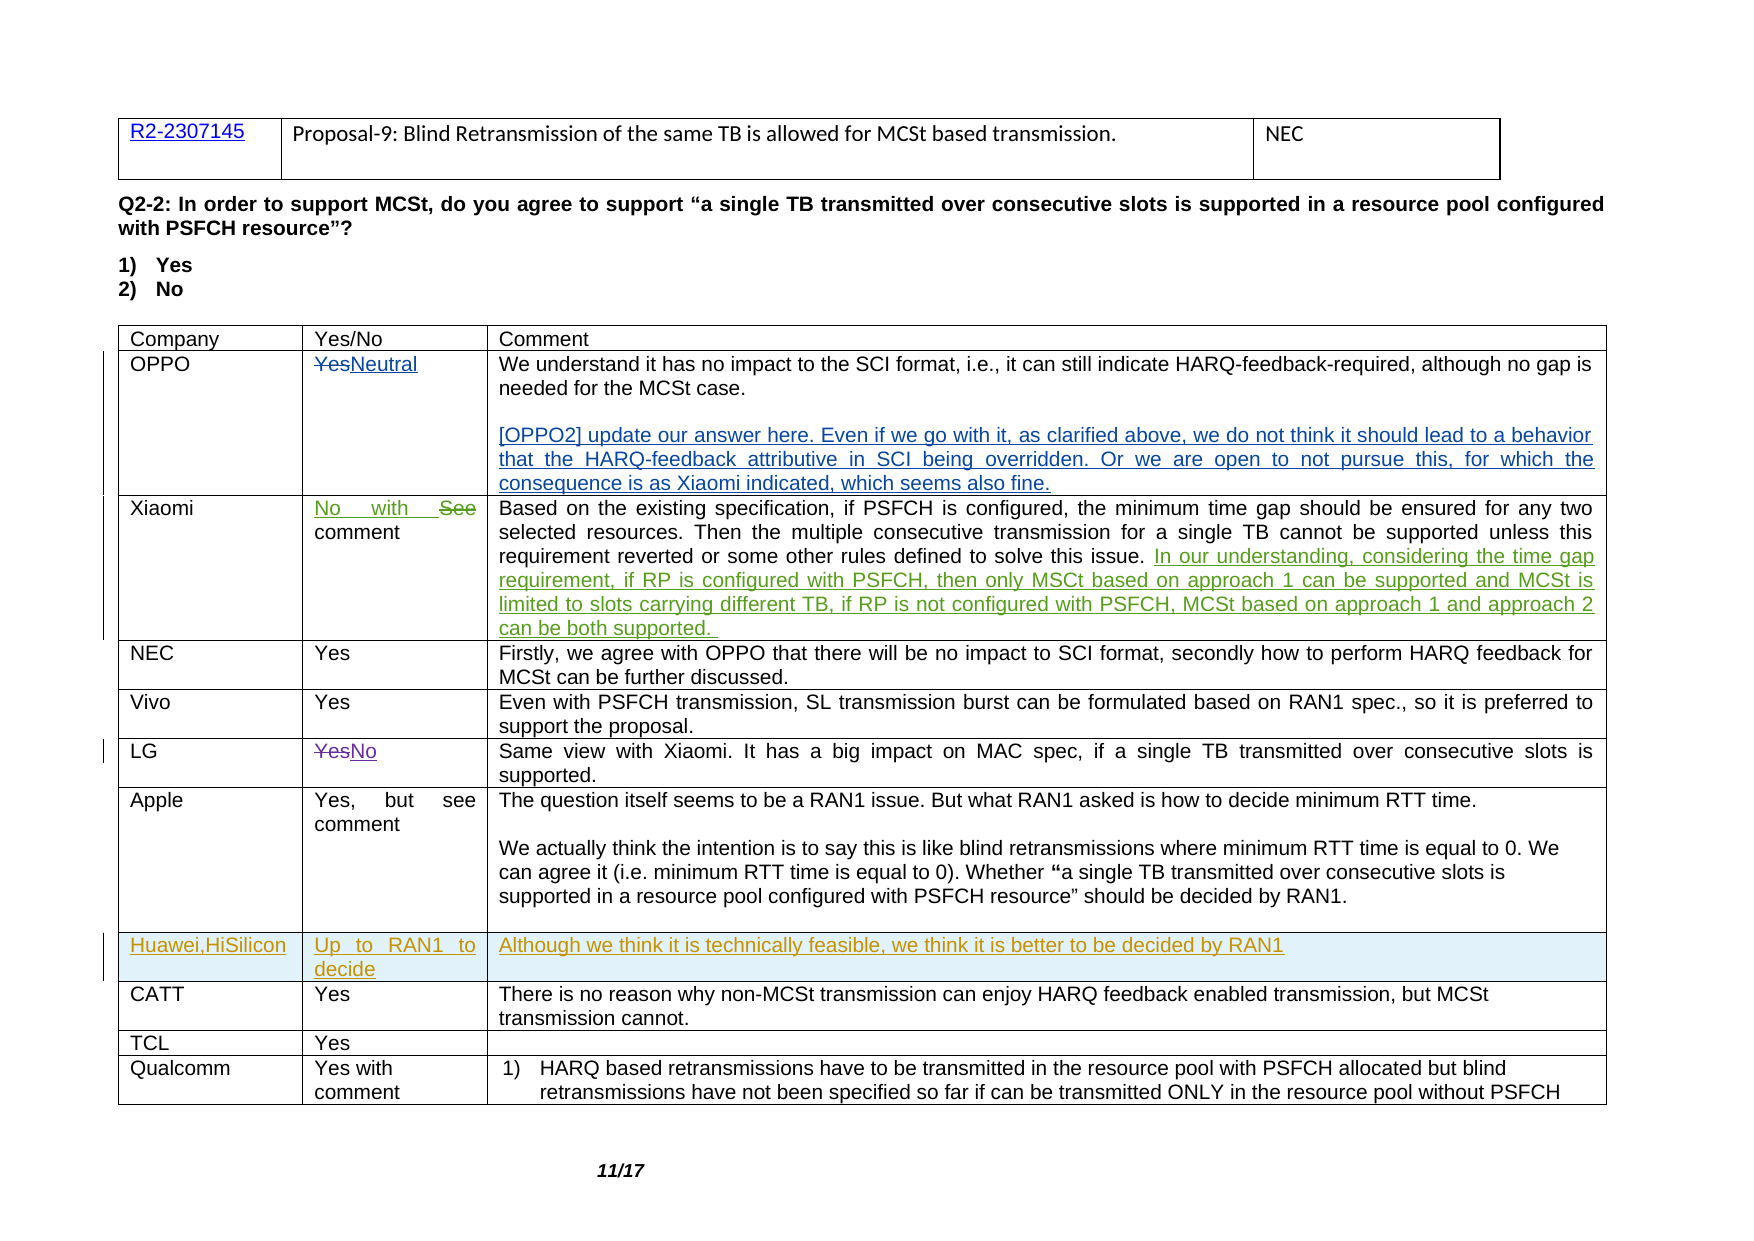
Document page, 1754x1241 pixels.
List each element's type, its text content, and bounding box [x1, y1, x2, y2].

table_header NEC [1254, 119, 1499, 178]
table_header Company [119, 326, 302, 350]
table_cell There is no reason why non-MCSt transmission can enjoy HARQ feedback enabled transmission, but MCSt transmission cannot. [488, 982, 1606, 1029]
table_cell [488, 1056, 1606, 1103]
table_cell Yes [303, 1031, 487, 1054]
table_cell Vivo [119, 690, 302, 738]
table_cell Even with PSFCH transmission, SL transmission burst can be formulated based on RAN1 spec., so it is preferred to support the proposal. [488, 690, 1606, 738]
table_cell Firstly, we agree with OPPO that there will be no impact to SCI format, secondly how to perform HARQ feedback for MCSt can be further discussed. [488, 641, 1606, 689]
table_cell CATT [119, 982, 302, 1029]
table_cell Yes, but see comment [303, 788, 487, 932]
table_cell Yes [303, 690, 487, 738]
table_cell Yes with comment [303, 1056, 487, 1103]
table_cell [303, 739, 487, 787]
table_cell Based on the existing specification, if PSFCH is configured, the minimum time gap should be ensured for any two selected resources. Then the multiple consecutive transmission for a single TB cannot be supported unless this requirement reverted or some other rules defined to solve this issue. [488, 496, 1606, 640]
table_cell Qualcomm [119, 1056, 302, 1103]
table_cell comment [303, 496, 487, 640]
table_cell The question itself seems to be a RAN1 issue. But what RAN1 asked is how to decide minimum RTT time. We actually think the intention is to say this is like blind retransmissions where minimum RTT time is equal to 0. We can agree it (i.e. minimum RTT time is equal to 0). Whether “a single TB transmitted over consecutive slots is supported in a resource pool configured with PSFCH resource” should be decided by RAN1. [488, 788, 1606, 932]
table_cell OPPO [119, 351, 302, 495]
table_header Yes/No [303, 326, 487, 350]
text Q2-2: In order to support MCSt, do you agree to support “a single TB transmitted over consecutive slots is supported in a resource pool configured with PSFCH resource”? [118, 192, 1606, 240]
table_cell TCL [119, 1031, 302, 1054]
table_cell Yes [303, 641, 487, 689]
table_cell [488, 1031, 1606, 1054]
table_header R2-2307145 [119, 119, 281, 178]
table_cell LG [119, 739, 302, 787]
table_cell Apple [119, 788, 302, 932]
table_cell [303, 351, 487, 495]
table_header Proposal-9: Blind Retransmission of the same TB is allowed for MCSt based transmission. [282, 119, 1253, 178]
table_cell NEC [119, 641, 302, 689]
table_cell Yes [303, 982, 487, 1029]
table_cell Same view with Xiaomi. It has a big impact on MAC spec, if a single TB transmitted over consecutive slots is supported. [488, 739, 1606, 787]
list Yes [118, 252, 1606, 276]
table_header Comment [488, 326, 1606, 350]
list No [118, 276, 1606, 300]
table_cell Xiaomi [119, 496, 302, 640]
table_cell We understand it has no impact to the SCI format, i.e., it can still indicate HARQ-feedback-required, although no gap is needed for the MCSt case. [488, 351, 1606, 495]
